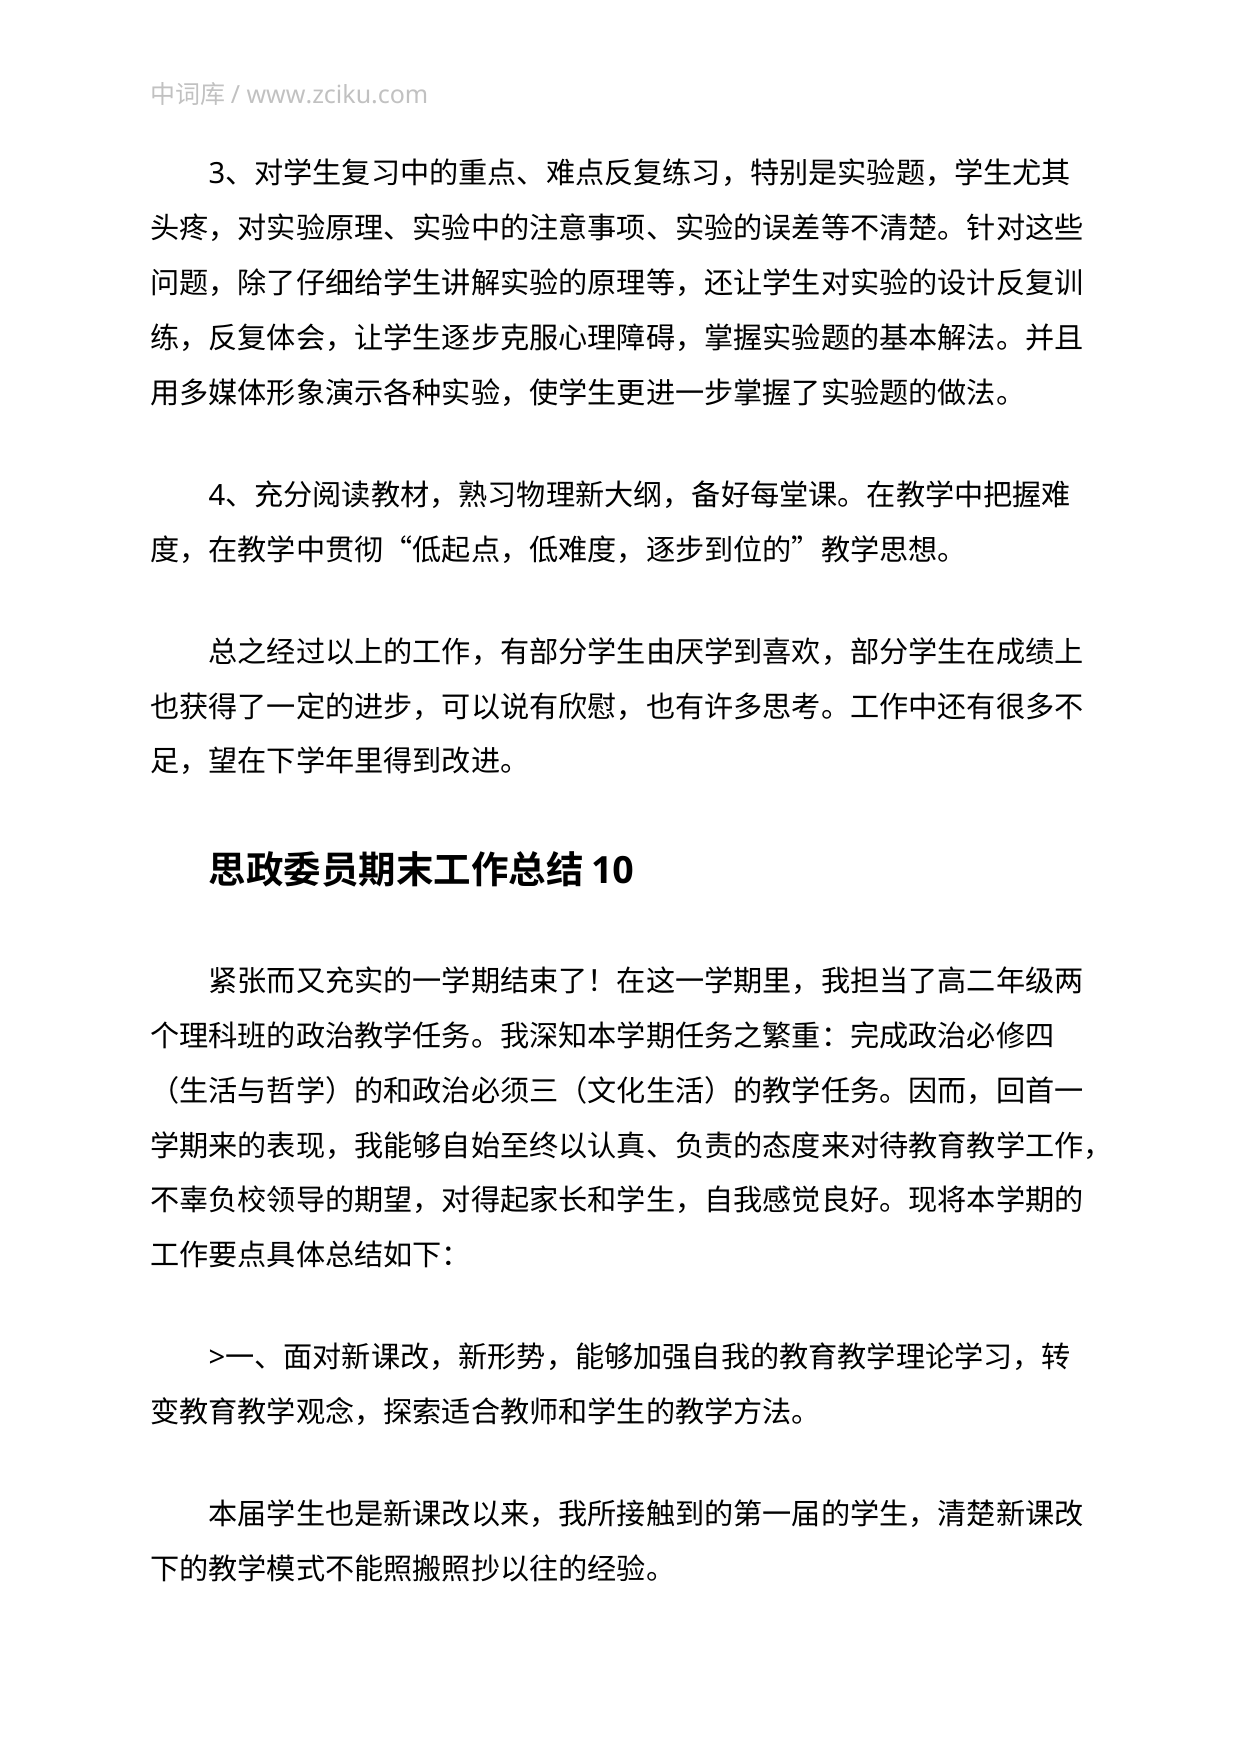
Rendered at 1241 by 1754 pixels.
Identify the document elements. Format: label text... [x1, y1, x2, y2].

text 总之经过以上的工作，有部分学生由厌学到喜欢，部分学生在成绩上也获得了一定的进步，可以说有欣慰，也有许多思考。工作中还有很多不足，望在下学年里得到改进。 [150, 628, 1090, 780]
text >一、面对新课改，新形势，能够加强自我的教育教学理论学习，转变教育教学观念，探索适合教师和学生的教学方法。 [150, 1334, 1090, 1431]
text 4、充分阅读教材，熟习物理新大纲，备好每堂课。在教学中把握难度，在教学中贯彻“低起点，低难度，逐步到位的”教学思想。 [150, 471, 1090, 569]
text 思政委员期末工作总结10 [150, 840, 1090, 894]
text 3、对学生复习中的重点、难点反复练习，特别是实验题，学生尤其头疼，对实验原理、实验中的注意事项、实验的误差等不清楚。针对这些问题，除了仔细给学生讲解实验的原理等，还让学生对实验的设计反复训练，反复体会，让学生逐步克服心理障碍，掌握实验题的基本解法。并且用多媒体形象演示各种实验，使学生更进一步掌握了实验题的做法。 [150, 150, 1090, 412]
text 紧张而又充实的一学期结束了！在这一学期里，我担当了高二年级两个理科班的政治教学任务。我深知本学期任务之繁重：完成政治必修四（生活与哲学）的和政治必须三（文化生活）的教学任务。因而，回首一学期来的表现，我能够自始至终以认真、负责的态度来对待教育教学工作，不辜负校领导的期望，对得起家长和学生，自我感觉良好。现将本学期的工作要点具体总结如下： [150, 957, 1090, 1274]
text 本届学生也是新课改以来，我所接触到的第一届的学生，清楚新课改下的教学模式不能照搬照抄以往的经验。 [150, 1490, 1090, 1588]
